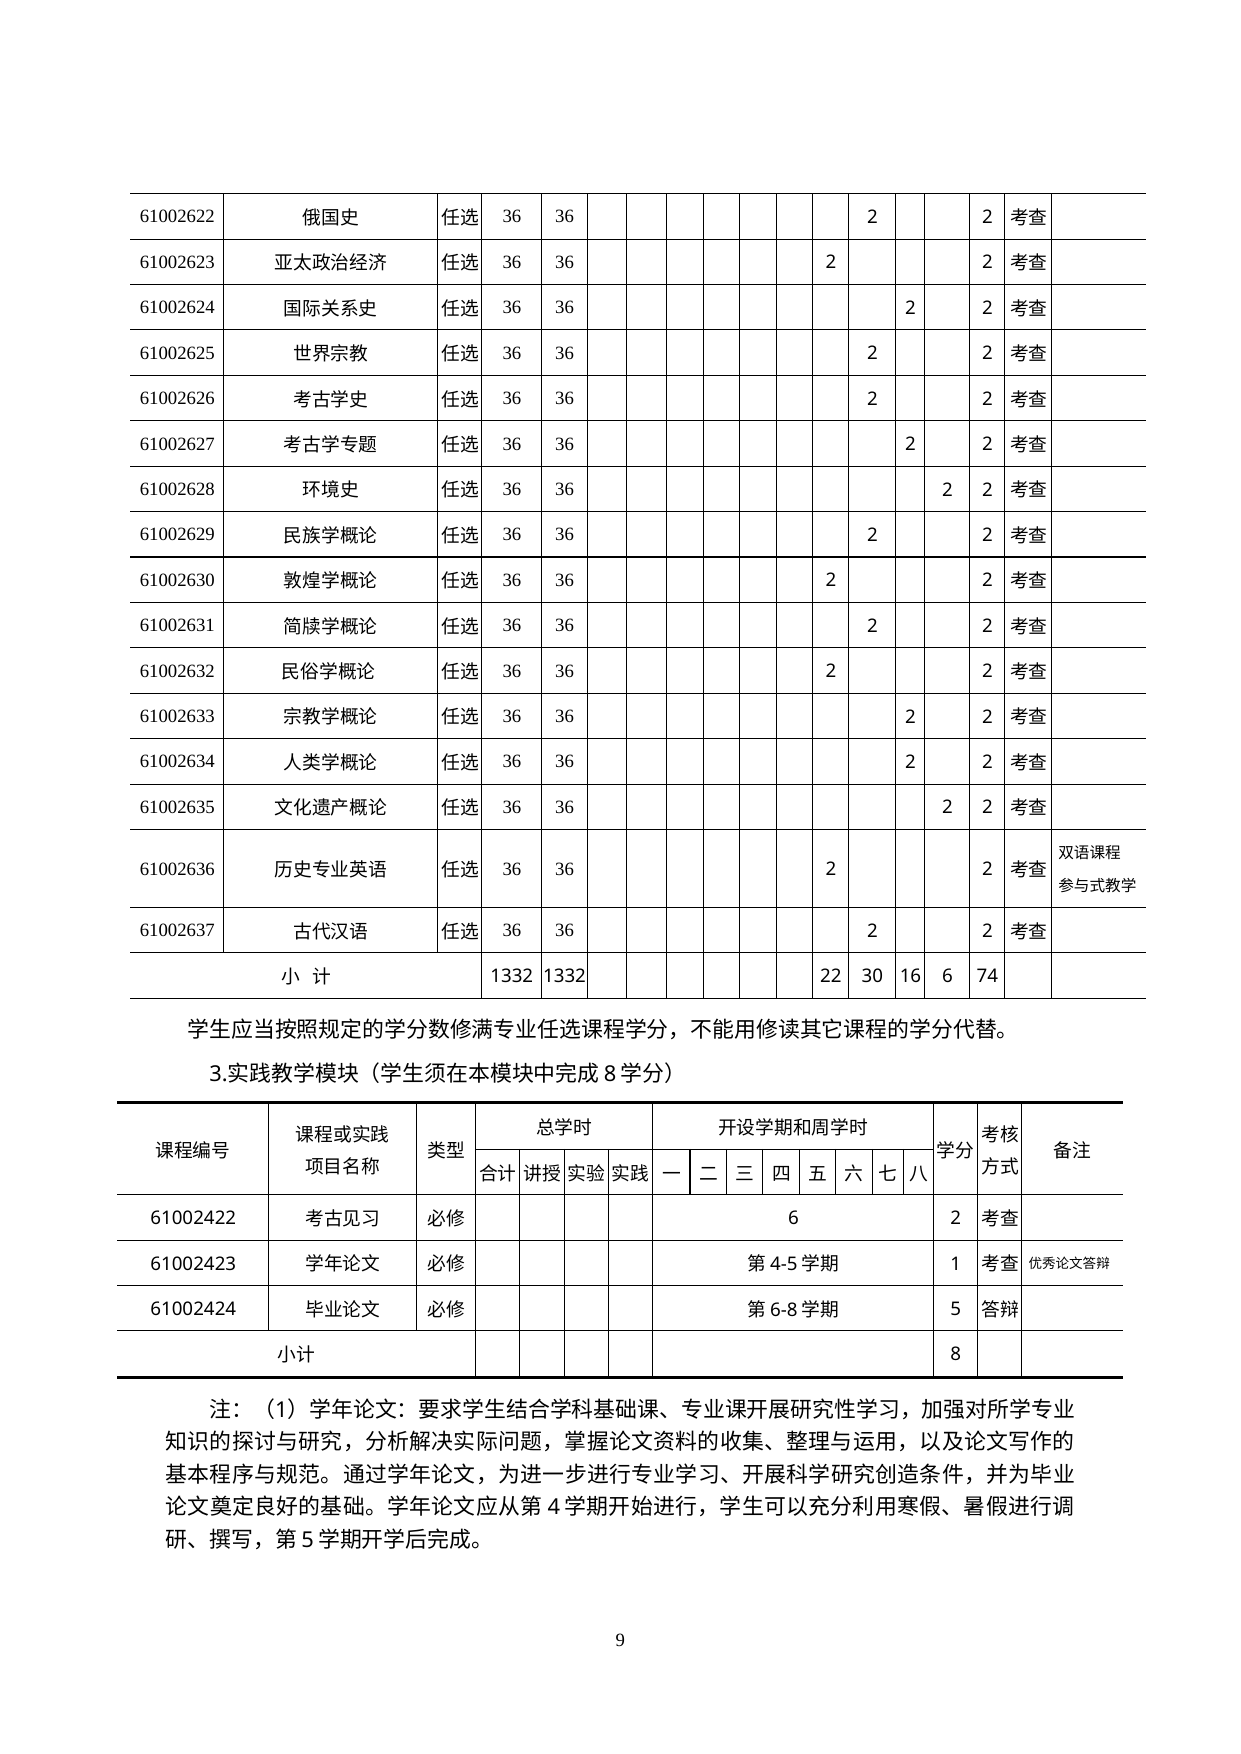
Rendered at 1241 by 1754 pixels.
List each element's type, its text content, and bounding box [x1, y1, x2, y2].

table_cell 61002423 [117, 1241, 268, 1285]
table_cell [627, 830, 666, 907]
table_cell 毕业论文 [269, 1286, 416, 1330]
table_cell [667, 739, 703, 783]
table_cell [1052, 285, 1146, 329]
table_cell [896, 194, 924, 238]
table_cell 优秀论文答辩 [1022, 1241, 1123, 1285]
table_cell 简牍学概论 [224, 603, 437, 647]
table_cell 36 [542, 830, 587, 907]
table_cell 考查 [1005, 908, 1051, 952]
table_cell 任选 [438, 421, 481, 466]
table_cell 实践 [609, 1150, 652, 1194]
table_cell [704, 467, 739, 511]
table_cell [777, 467, 812, 511]
table_cell 历史专业英语 [224, 830, 437, 907]
table_cell 2 [849, 330, 895, 375]
text 注：（1）学年论文：要求学生结合学科基础课、专业课开展研究性学习，加强对所学专业知识的探讨与研究，分析解决实际问题，掌握论文资料的收集、整理与运用，以及论文写作的基本程序与规范。通过学年论文，为进一步进行专业学习、开展科学研究创造条件，并为毕业论文奠定良好的基础。学年论文应从第4学期开始进行，学生可以充分利用寒假、暑假进行调研、撰写，第5学期开学后完成。 [165, 1391, 1075, 1554]
table_cell 俄国史 [224, 194, 437, 238]
table_cell 16 [896, 953, 924, 998]
table_cell [588, 376, 626, 420]
table_cell 必修 [417, 1195, 475, 1239]
table_cell 2 [849, 603, 895, 647]
table_cell 第4-5学期 [653, 1241, 933, 1285]
table_cell 2 [925, 785, 969, 829]
table_cell 古代汉语 [224, 908, 437, 952]
table_cell 36 [542, 603, 587, 647]
table_cell [609, 1331, 652, 1376]
table_cell [476, 1331, 519, 1376]
table_cell [1052, 194, 1146, 238]
table_cell [925, 558, 969, 602]
table_cell 必修 [417, 1241, 475, 1285]
table_cell [588, 194, 626, 238]
table_cell [740, 512, 776, 556]
table_cell [667, 512, 703, 556]
table_cell [565, 1286, 608, 1330]
table_cell [1052, 558, 1146, 602]
table_cell [777, 558, 812, 602]
table_cell [476, 1195, 519, 1239]
table_cell [740, 603, 776, 647]
table_cell [925, 603, 969, 647]
table_cell [1052, 330, 1146, 375]
table_cell [777, 421, 812, 466]
table_cell [777, 739, 812, 783]
table_cell [667, 421, 703, 466]
table_cell 任选 [438, 648, 481, 693]
table_cell 考查 [978, 1241, 1021, 1285]
table_cell [1022, 1331, 1123, 1376]
table_cell [627, 785, 666, 829]
table_cell 36 [542, 558, 587, 602]
table_cell 2 [970, 285, 1004, 329]
table_cell [849, 694, 895, 738]
text 3.实践教学模块（学生须在本模块中完成8学分） [165, 1056, 1075, 1089]
table_cell 三 [727, 1150, 762, 1194]
table_cell 双语课程 参与式教学 [1052, 830, 1146, 907]
table_cell [740, 558, 776, 602]
table_cell [667, 376, 703, 420]
table_cell 36 [482, 603, 541, 647]
table_cell [704, 648, 739, 693]
table_cell [588, 953, 626, 998]
table_cell 6 [925, 953, 969, 998]
table_cell 考查 [1005, 558, 1051, 602]
table_cell 人类学概论 [224, 739, 437, 783]
table_cell [740, 830, 776, 907]
table_cell 36 [482, 240, 541, 284]
table_cell 36 [542, 240, 587, 284]
table_cell 2 [970, 330, 1004, 375]
table_cell 考古见习 [269, 1195, 416, 1239]
table_cell 36 [542, 739, 587, 783]
table_cell 61002623 [130, 240, 223, 284]
table_cell [1052, 908, 1146, 952]
table_cell 36 [482, 785, 541, 829]
table_cell 2 [849, 908, 895, 952]
table_cell 考查 [1005, 330, 1051, 375]
table_cell 考查 [978, 1195, 1021, 1239]
table_cell [849, 240, 895, 284]
table_cell 36 [482, 908, 541, 952]
table_cell [627, 376, 666, 420]
table_cell [896, 558, 924, 602]
table_cell 8 [934, 1331, 977, 1376]
table_cell [704, 953, 739, 998]
table_cell [925, 739, 969, 783]
table_cell [925, 694, 969, 738]
table_cell [813, 512, 848, 556]
table_cell [588, 830, 626, 907]
table_cell [667, 908, 703, 952]
table_cell 36 [482, 330, 541, 375]
table_cell 2 [934, 1195, 977, 1239]
table_cell [925, 421, 969, 466]
table_cell 36 [482, 285, 541, 329]
table_cell [740, 240, 776, 284]
table_cell [813, 330, 848, 375]
table_cell [588, 558, 626, 602]
table_cell [896, 330, 924, 375]
table_header 备注 [1022, 1104, 1123, 1194]
table_cell 2 [970, 558, 1004, 602]
table_header 学分 [934, 1104, 977, 1194]
table_cell [925, 376, 969, 420]
table_cell 一 [653, 1150, 689, 1194]
table_cell [588, 240, 626, 284]
table_cell [588, 467, 626, 511]
table_cell 实验 [565, 1150, 608, 1194]
table_cell [740, 785, 776, 829]
table_cell [740, 648, 776, 693]
table_cell 任选 [438, 376, 481, 420]
table_cell 2 [970, 512, 1004, 556]
table_cell 2 [970, 739, 1004, 783]
table_cell 八 [904, 1150, 933, 1194]
table_cell [777, 648, 812, 693]
table_cell [849, 648, 895, 693]
table_cell [1052, 694, 1146, 738]
table_cell [627, 330, 666, 375]
table_cell [925, 194, 969, 238]
table_cell 61002632 [130, 648, 223, 693]
table_cell 61002636 [130, 830, 223, 907]
table_cell 2 [813, 830, 848, 907]
table_cell [813, 908, 848, 952]
table_cell [777, 908, 812, 952]
table_cell 任选 [438, 330, 481, 375]
table_header 考核 方式 [978, 1104, 1021, 1194]
table_cell [777, 694, 812, 738]
table_cell [520, 1331, 564, 1376]
table_cell 文化遗产概论 [224, 785, 437, 829]
table_cell 61002637 [130, 908, 223, 952]
table_cell [777, 953, 812, 998]
table_cell 36 [542, 285, 587, 329]
table_cell 36 [482, 694, 541, 738]
table_cell 36 [542, 785, 587, 829]
table_cell [588, 330, 626, 375]
table_cell [627, 908, 666, 952]
table_cell 2 [970, 603, 1004, 647]
table_cell [813, 694, 848, 738]
table_cell [627, 648, 666, 693]
table_cell [1052, 376, 1146, 420]
table_cell [667, 648, 703, 693]
table_cell 小 计 [130, 953, 481, 998]
table_cell 61002635 [130, 785, 223, 829]
table_cell 2 [970, 194, 1004, 238]
table_cell 国际关系史 [224, 285, 437, 329]
table_cell 1332 [482, 953, 541, 998]
table_cell 考古学史 [224, 376, 437, 420]
table_cell [925, 648, 969, 693]
table_cell [704, 739, 739, 783]
table_cell 74 [970, 953, 1004, 998]
table_cell [520, 1195, 564, 1239]
table_cell [476, 1241, 519, 1285]
table_cell [627, 194, 666, 238]
table_cell 考查 [1005, 194, 1051, 238]
table_cell [627, 467, 666, 511]
table_cell [849, 830, 895, 907]
table_cell [813, 376, 848, 420]
table_cell 考查 [1005, 830, 1051, 907]
table_cell 四 [763, 1150, 799, 1194]
table_cell [740, 285, 776, 329]
table_cell 36 [542, 330, 587, 375]
table_cell [588, 512, 626, 556]
table_cell [925, 908, 969, 952]
table_cell 民俗学概论 [224, 648, 437, 693]
table_header 类型 [417, 1104, 475, 1194]
table_cell 1 [934, 1241, 977, 1285]
table_cell [588, 603, 626, 647]
table_cell 61002628 [130, 467, 223, 511]
table_cell 任选 [438, 694, 481, 738]
table_cell 61002634 [130, 739, 223, 783]
table_cell [667, 830, 703, 907]
table_cell [777, 285, 812, 329]
table_cell [925, 240, 969, 284]
table_cell [476, 1286, 519, 1330]
table_cell [740, 908, 776, 952]
table_cell [813, 467, 848, 511]
table_cell 任选 [438, 467, 481, 511]
table_cell 2 [970, 648, 1004, 693]
table_cell 宗教学概论 [224, 694, 437, 738]
table_cell 5 [934, 1286, 977, 1330]
table_cell [588, 785, 626, 829]
table_cell [1052, 467, 1146, 511]
table_cell 36 [542, 194, 587, 238]
table_cell 61002633 [130, 694, 223, 738]
table_cell [849, 467, 895, 511]
table_cell 2 [849, 376, 895, 420]
table_cell 任选 [438, 240, 481, 284]
table_cell 第6-8学期 [653, 1286, 933, 1330]
table_cell 61002629 [130, 512, 223, 556]
table_header 课程编号 [117, 1104, 268, 1194]
table_cell [1022, 1195, 1123, 1239]
table_cell 2 [896, 421, 924, 466]
table_cell 36 [482, 512, 541, 556]
table_cell 22 [813, 953, 848, 998]
table_cell [849, 558, 895, 602]
table_cell [704, 558, 739, 602]
table_cell 61002422 [117, 1195, 268, 1239]
table_cell 2 [813, 240, 848, 284]
table_cell 2 [925, 467, 969, 511]
table_cell [849, 421, 895, 466]
table_cell [1052, 421, 1146, 466]
table_cell 61002631 [130, 603, 223, 647]
table_cell [896, 830, 924, 907]
table_cell 考查 [1005, 240, 1051, 284]
table_cell [740, 330, 776, 375]
table_cell [588, 421, 626, 466]
table_cell [565, 1241, 608, 1285]
table_cell [849, 785, 895, 829]
table_cell 36 [482, 830, 541, 907]
table_cell 2 [970, 908, 1004, 952]
table_cell 五 [800, 1150, 835, 1194]
table_cell [667, 603, 703, 647]
table_cell [704, 330, 739, 375]
table_cell 考查 [1005, 285, 1051, 329]
table_cell [704, 285, 739, 329]
table_cell [667, 694, 703, 738]
table_cell 2 [896, 739, 924, 783]
table_cell [704, 694, 739, 738]
table_cell [813, 421, 848, 466]
table_cell 36 [482, 376, 541, 420]
table_cell 考查 [1005, 648, 1051, 693]
table_cell [813, 285, 848, 329]
table_cell [777, 194, 812, 238]
table_cell 36 [482, 558, 541, 602]
table_cell [667, 558, 703, 602]
table_cell 61002626 [130, 376, 223, 420]
table_header 课程或实践 项目名称 [269, 1104, 416, 1194]
table_cell [1005, 953, 1051, 998]
table_cell 36 [482, 194, 541, 238]
table_cell [704, 512, 739, 556]
table_cell 2 [849, 194, 895, 238]
table_cell 2 [896, 694, 924, 738]
table_cell [1052, 240, 1146, 284]
table_cell 考古学专题 [224, 421, 437, 466]
table_cell 任选 [438, 603, 481, 647]
table_cell [1052, 953, 1146, 998]
table_cell 答辩 [978, 1286, 1021, 1330]
table_cell [667, 240, 703, 284]
table_cell [609, 1286, 652, 1330]
table_cell [896, 785, 924, 829]
table_cell 任选 [438, 558, 481, 602]
table_cell [588, 648, 626, 693]
table_cell [1052, 785, 1146, 829]
table_cell [667, 194, 703, 238]
table_cell 36 [542, 694, 587, 738]
table_cell [667, 330, 703, 375]
table_cell [777, 603, 812, 647]
table_cell [1052, 603, 1146, 647]
table_cell [896, 603, 924, 647]
table_cell [777, 376, 812, 420]
table_cell [627, 512, 666, 556]
table_cell 必修 [417, 1286, 475, 1330]
table_cell 2 [970, 376, 1004, 420]
table_cell 民族学概论 [224, 512, 437, 556]
table_cell 任选 [438, 785, 481, 829]
table_cell [896, 648, 924, 693]
table_cell [627, 240, 666, 284]
table_cell 考查 [1005, 603, 1051, 647]
table_cell [740, 421, 776, 466]
table_cell [777, 330, 812, 375]
table_cell [740, 376, 776, 420]
table_cell [740, 953, 776, 998]
table_cell [777, 785, 812, 829]
table_cell 1332 [542, 953, 587, 998]
table_cell [565, 1331, 608, 1376]
table_cell 2 [970, 785, 1004, 829]
table_cell [667, 785, 703, 829]
table_cell [849, 285, 895, 329]
table_cell 敦煌学概论 [224, 558, 437, 602]
table_cell [1052, 512, 1146, 556]
table_cell [588, 739, 626, 783]
table_cell 2 [970, 421, 1004, 466]
table_cell [653, 1331, 933, 1376]
table_cell 考查 [1005, 376, 1051, 420]
table_cell 考查 [1005, 467, 1051, 511]
table_cell [740, 467, 776, 511]
table_cell 36 [482, 467, 541, 511]
table_cell [609, 1241, 652, 1285]
table_cell 合计 [476, 1150, 519, 1194]
table_cell 36 [542, 512, 587, 556]
table_cell 36 [542, 421, 587, 466]
table_cell 六 [836, 1150, 872, 1194]
table_cell [896, 240, 924, 284]
table_cell 任选 [438, 194, 481, 238]
table_cell [588, 908, 626, 952]
table_cell 考查 [1005, 694, 1051, 738]
table_cell [1052, 739, 1146, 783]
table_cell 七 [873, 1150, 903, 1194]
table_cell [925, 830, 969, 907]
table_cell [667, 285, 703, 329]
table_cell [704, 785, 739, 829]
table_cell [704, 908, 739, 952]
table_cell 二 [691, 1150, 726, 1194]
table_cell [704, 830, 739, 907]
table_cell [565, 1195, 608, 1239]
table_cell 6 [653, 1195, 933, 1239]
table_cell 讲授 [520, 1150, 564, 1194]
table_cell [704, 421, 739, 466]
table_cell 36 [542, 376, 587, 420]
table_cell [627, 285, 666, 329]
table_cell [777, 830, 812, 907]
table_cell [813, 785, 848, 829]
table_cell 61002624 [130, 285, 223, 329]
table_cell [777, 240, 812, 284]
table_cell 任选 [438, 908, 481, 952]
table_cell [1052, 648, 1146, 693]
table_cell 考查 [1005, 739, 1051, 783]
table_cell 世界宗教 [224, 330, 437, 375]
table_cell [896, 512, 924, 556]
table_cell 考查 [1005, 421, 1051, 466]
table_cell [740, 194, 776, 238]
text 学生应当按照规定的学分数修满专业任选课程学分，不能用修读其它课程的学分代替。 [165, 1011, 1075, 1044]
table_cell [627, 694, 666, 738]
table_cell 环境史 [224, 467, 437, 511]
table_cell [925, 512, 969, 556]
table_cell [1022, 1286, 1123, 1330]
table_cell 2 [813, 648, 848, 693]
table_cell 2 [970, 240, 1004, 284]
table_cell 61002622 [130, 194, 223, 238]
table_cell [740, 694, 776, 738]
table_cell [849, 739, 895, 783]
table_cell 任选 [438, 830, 481, 907]
table_cell [896, 467, 924, 511]
table_cell 2 [970, 830, 1004, 907]
table_cell [813, 739, 848, 783]
table_cell 61002627 [130, 421, 223, 466]
table_cell 61002625 [130, 330, 223, 375]
table_cell [704, 194, 739, 238]
table_cell [704, 240, 739, 284]
table_cell 学年论文 [269, 1241, 416, 1285]
table_cell 36 [482, 739, 541, 783]
table_cell 考查 [1005, 512, 1051, 556]
table_cell [667, 953, 703, 998]
table_cell [978, 1331, 1021, 1376]
table_cell 亚太政治经济 [224, 240, 437, 284]
table_cell 考查 [1005, 785, 1051, 829]
table_cell 30 [849, 953, 895, 998]
table_cell 任选 [438, 512, 481, 556]
table_cell [925, 285, 969, 329]
table_cell 36 [542, 648, 587, 693]
table_cell [520, 1241, 564, 1285]
table_header 总学时 [476, 1104, 652, 1149]
table_cell 任选 [438, 739, 481, 783]
table_header 开设学期和周学时 [653, 1104, 933, 1149]
table_cell 2 [896, 285, 924, 329]
table_cell [627, 421, 666, 466]
table_cell 2 [813, 558, 848, 602]
table_cell 任选 [438, 285, 481, 329]
table_cell [813, 194, 848, 238]
table_cell [588, 694, 626, 738]
table_cell 2 [970, 694, 1004, 738]
table_cell [667, 467, 703, 511]
table_cell 2 [849, 512, 895, 556]
table_cell [896, 908, 924, 952]
table_cell [896, 376, 924, 420]
table_cell [520, 1286, 564, 1330]
table_cell [627, 558, 666, 602]
table_cell [777, 512, 812, 556]
table_cell [627, 603, 666, 647]
table_cell [704, 376, 739, 420]
table_cell [740, 739, 776, 783]
table_cell 2 [970, 467, 1004, 511]
table_cell 36 [542, 467, 587, 511]
table_cell [627, 953, 666, 998]
table_cell [609, 1195, 652, 1239]
table_cell 61002424 [117, 1286, 268, 1330]
table_cell 小计 [117, 1331, 475, 1376]
table_cell [925, 330, 969, 375]
table_cell 36 [482, 421, 541, 466]
table_cell [627, 739, 666, 783]
table_cell 36 [542, 908, 587, 952]
table_cell [588, 285, 626, 329]
table_cell [704, 603, 739, 647]
table_cell 61002630 [130, 558, 223, 602]
table_cell 36 [482, 648, 541, 693]
table_cell [813, 603, 848, 647]
